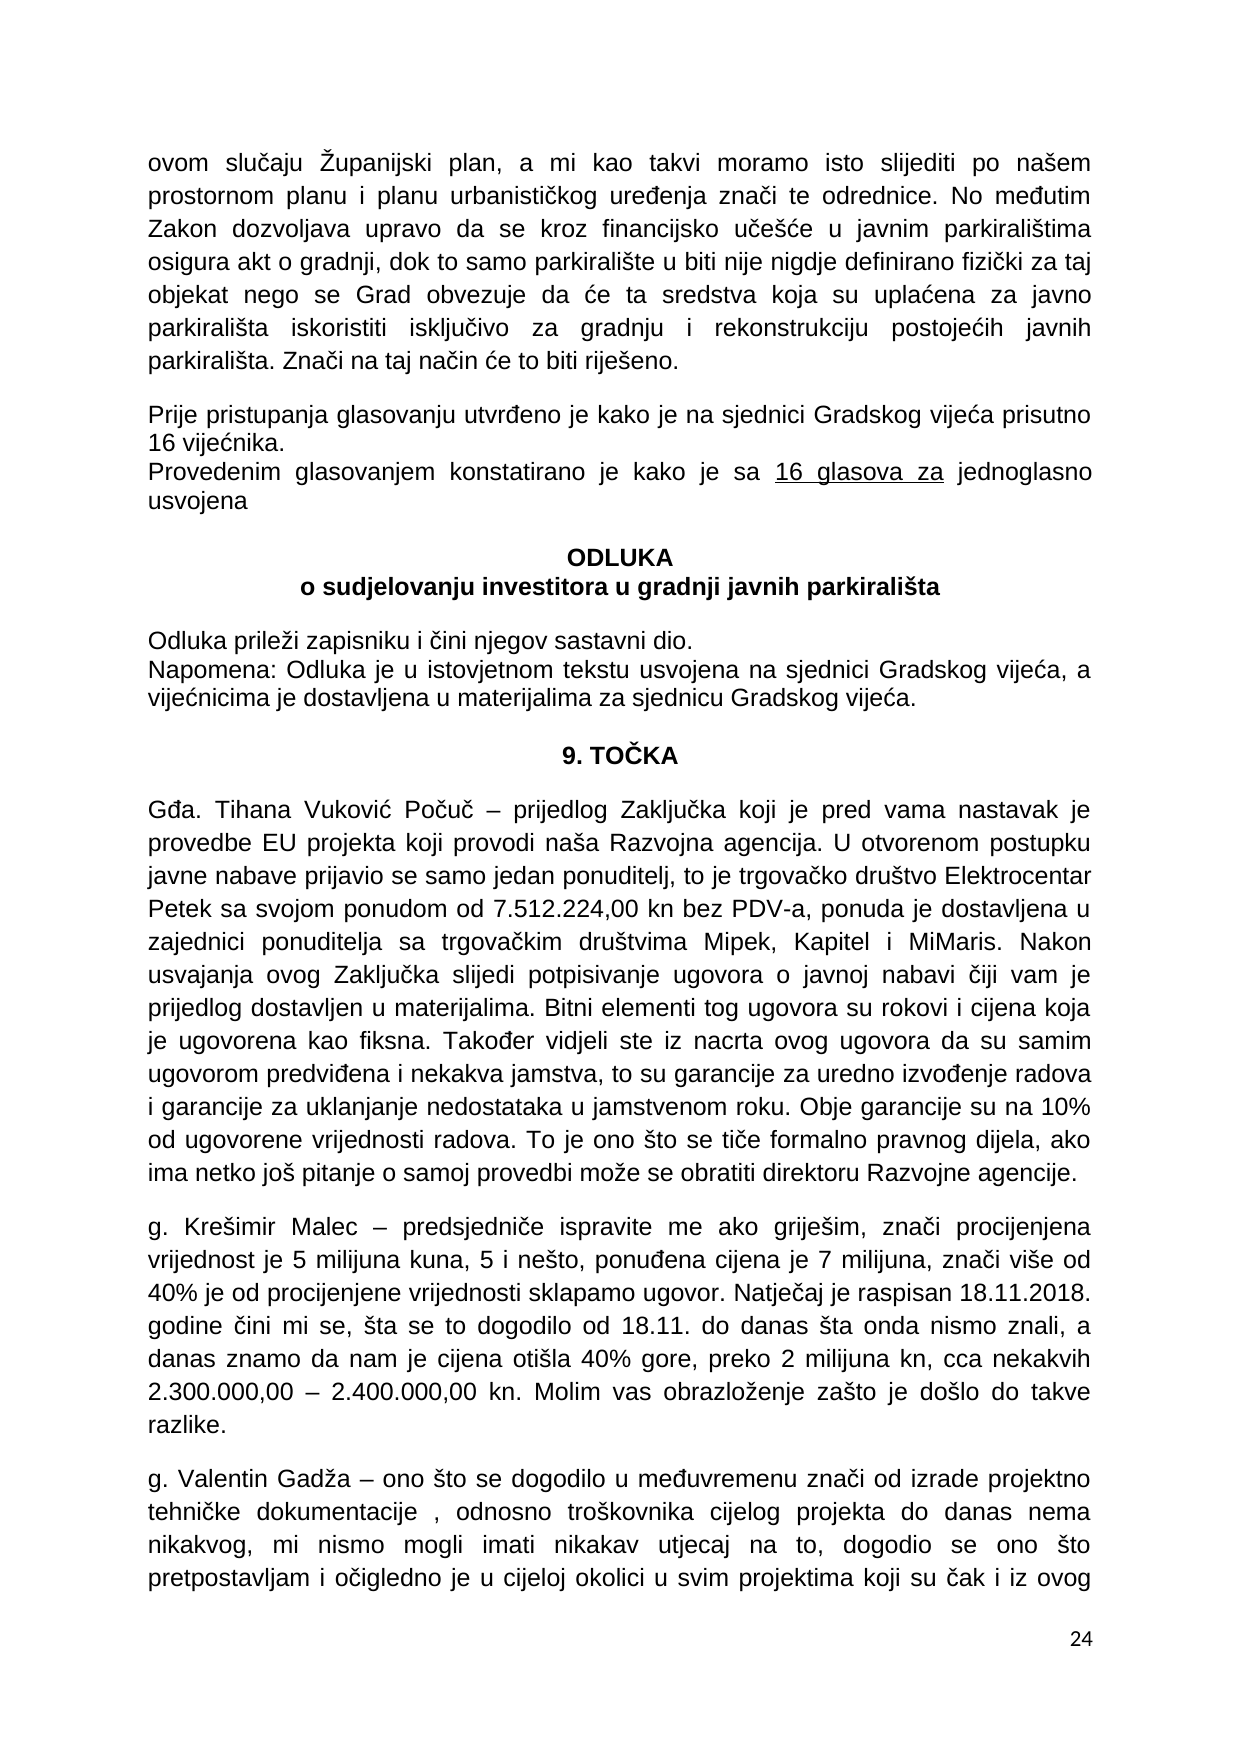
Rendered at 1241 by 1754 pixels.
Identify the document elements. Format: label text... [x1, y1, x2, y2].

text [148, 1464, 1093, 1592]
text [148, 148, 1093, 374]
text 9. TOČKA [148, 741, 1093, 770]
text Napomena: Odluka je u istovjetnom tekstu usvojena na sjednici Gradskog vijeća, a vijećnicima je dostavljena u materijalima za sjednicu Gradskog vijeća. [148, 655, 1093, 712]
text Gđa. Tihana Vuković Počuč – prijedlog Zaključka koji je pred vama nastavak je provedbe EU projekta koji provodi naša Razvojna agencija. U otvorenom postupku javne nabave prijavio se samo jedan ponuditelj, to je trgovačko društvo Elektrocentar Petek sa svojom ponudom od 7.512.224,00 kn bez PDV-a, ponuda je dostavljena u zajednici ponuditelja sa trgovačkim društvima Mipek, Kapitel i MiMaris. Nakon usvajanja ovog Zaključka slijedi potpisivanje ugovora o javnoj nabavi čiji vam je prijedlog dostavljen u materijalima. Bitni elementi tog ugovora su rokovi i cijena koja je ugovorena kao fiksna. Također vidjeli ste iz nacrta ovog ugovora da su samim ugovorom predviđena i nekakva jamstva, to su garancije za uredno izvođenje radova i garancije za uklanjanje nedostataka u jamstvenom roku. Obje garancije su na 10% od ugovorene vrijednosti radova. To je ono što se tiče formalno pravnog dijela, ako ima netko još pitanje o samoj provedbi može se obratiti direktoru Razvojne agencije. [148, 795, 1093, 1187]
text g. Krešimir Malec – predsjedniče ispravite me ako griješim, znači procijenjena vrijednost je 5 milijuna kuna, 5 i nešto, ponuđena cijena je 7 milijuna, znači više od 40% je od procijenjene vrijednosti sklapamo ugovor. Natječaj je raspisan 18.11.2018. godine čini mi se, šta se to dogodilo od 18.11. do danas šta onda nismo znali, a danas znamo da nam je cijena otišla 40% gore, preko 2 milijuna kn, cca nekakvih 2.300.000,00 – 2.400.000,00 kn. Molim vas obrazloženje zašto je došlo do takve razlike. [148, 1212, 1093, 1439]
text o sudjelovanju investitora u gradnji javnih parkirališta [148, 572, 1093, 601]
text Prije pristupanja glasovanju utvrđeno je kako je na sjednici Gradskog vijeća prisutno 16 vijećnika. [148, 399, 1093, 457]
text ODLUKA [148, 543, 1093, 572]
text Odluka prileži zapisniku i čini njegov sastavni dio. [148, 626, 1093, 655]
text Provedenim glasovanjem konstatirano je kako je sa 16 glasova za jednoglasno usvojena [148, 457, 1093, 514]
